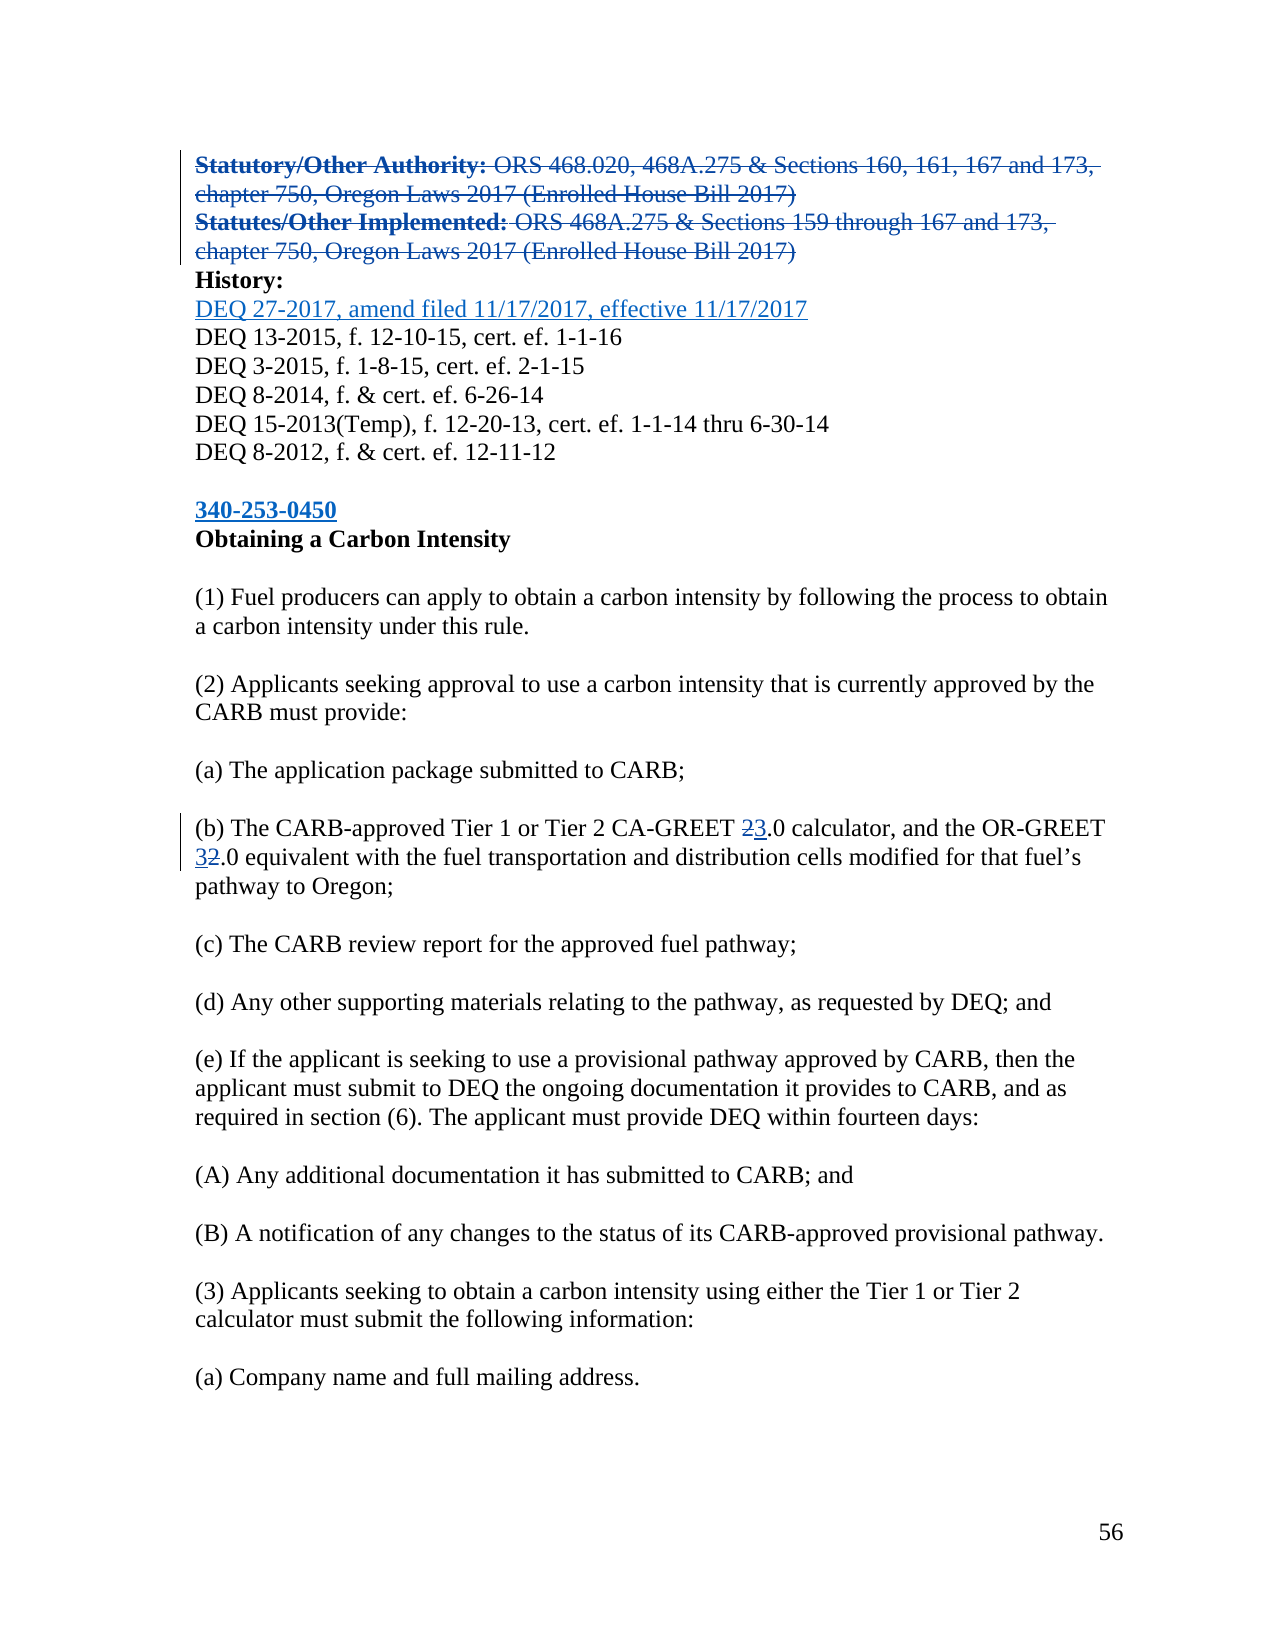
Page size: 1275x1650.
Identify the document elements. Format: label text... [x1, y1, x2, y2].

text (2) Applicants seeking approval to use a carbon intensity that is currently approved by the CARB must provide: [195, 669, 1125, 726]
text (e) If the applicant is seeking to use a provisional pathway approved by CARB, then the applicant must submit to DEQ the ongoing documentation it provides to CARB, and as required in section (6). The applicant must provide DEQ within fourteen days: [195, 1044, 1125, 1131]
text (a) Company name and full mailing address. [195, 1362, 1125, 1391]
text (c) The CARB review report for the approved fuel pathway; [195, 929, 1125, 957]
text (B) A notification of any changes to the status of its CARB-approved provisional pathway. [195, 1218, 1125, 1247]
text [195, 150, 1125, 466]
text (1) Fuel producers can apply to obtain a carbon intensity by following the process to obtain a carbon intensity under this rule. [195, 582, 1125, 639]
text (3) Applicants seeking to obtain a carbon intensity using either the Tier 1 or Tier 2 calculator must submit the following information: [195, 1276, 1125, 1333]
text (b) The CARB-approved Tier 1 or Tier 2 CA-GREET .0 calculator, and the OR-GREET .0 equivalent with the fuel transportation and distribution cells modified for that fuel’s pathway to Oregon; [195, 813, 1125, 899]
text (d) Any other supporting materials relating to the pathway, as requested by DEQ; and [195, 987, 1125, 1015]
text (a) The application package submitted to CARB; [195, 755, 1125, 784]
text (A) Any additional documentation it has submitted to CARB; and [195, 1160, 1125, 1189]
text 340-253-0450 Obtaining a Carbon Intensity [195, 495, 1125, 553]
